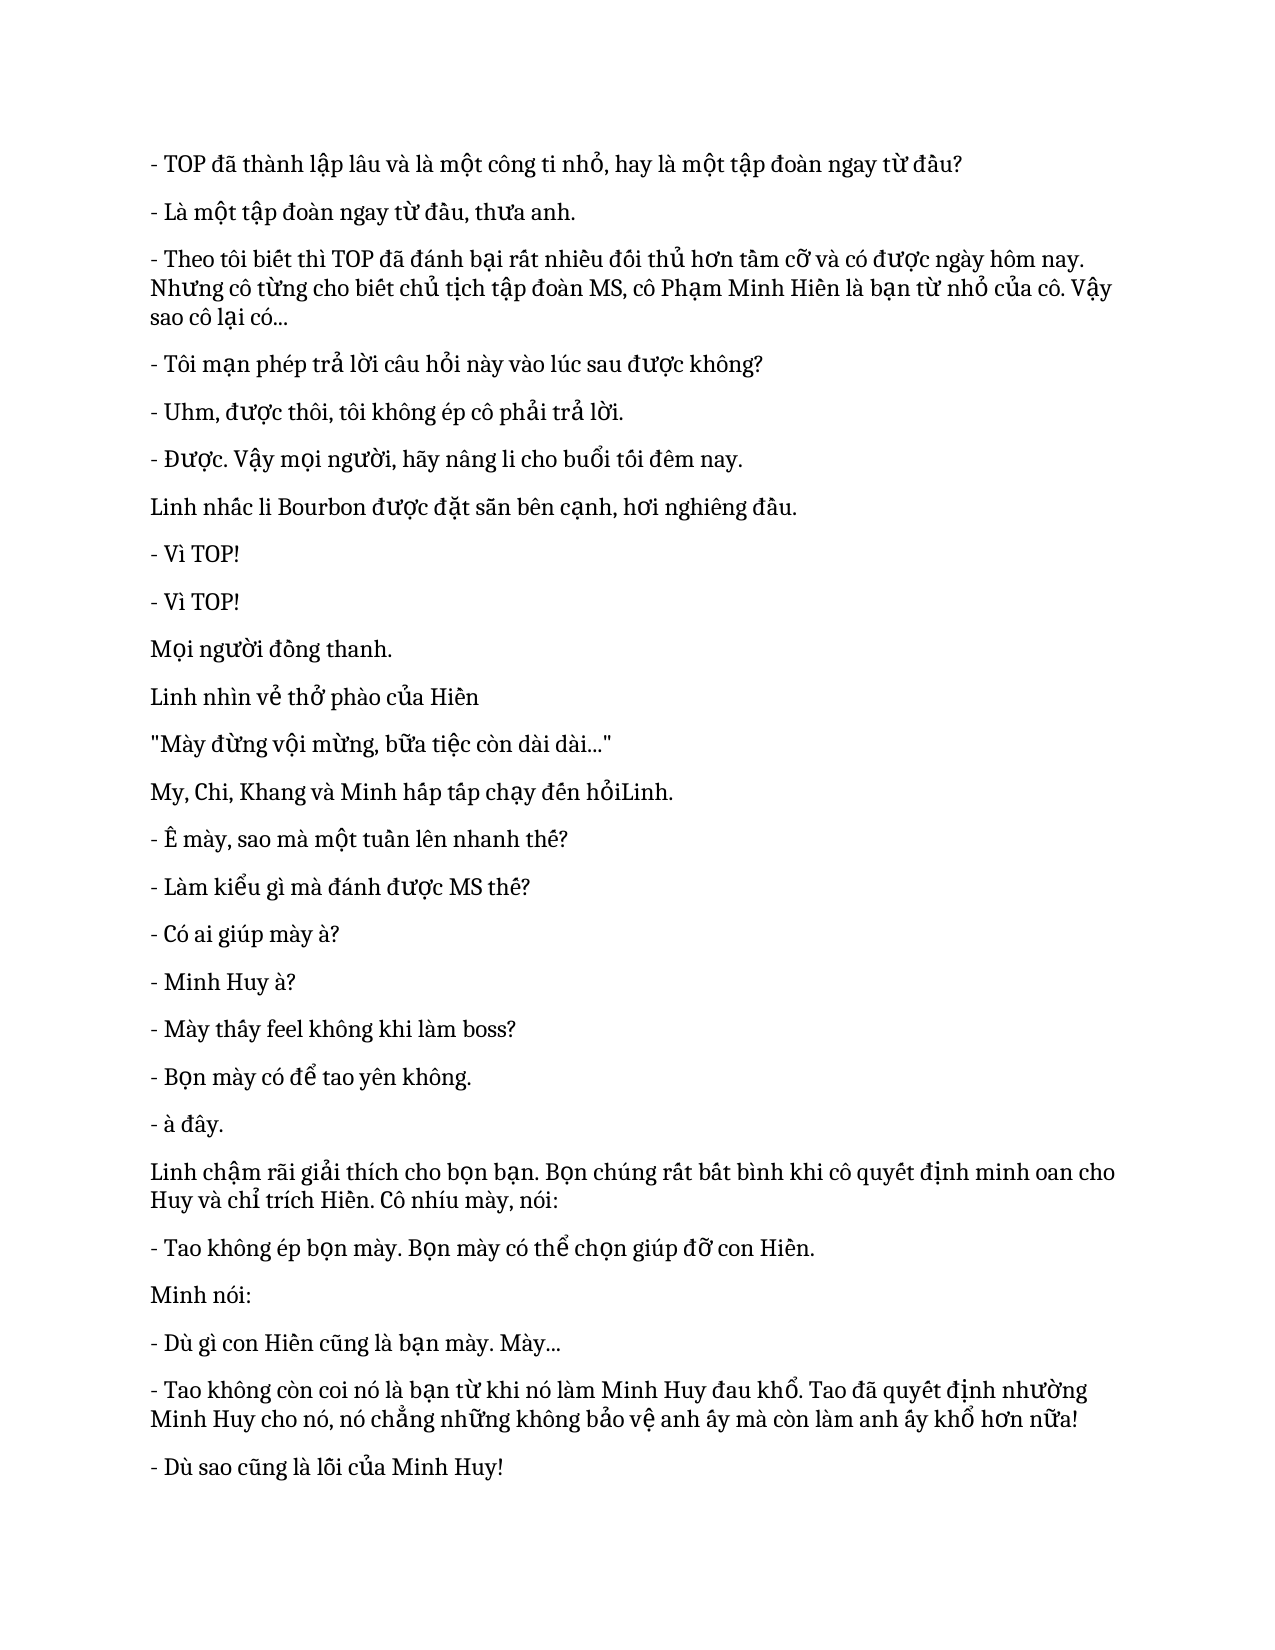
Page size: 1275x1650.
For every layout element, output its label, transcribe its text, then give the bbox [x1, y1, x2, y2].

text - à đây. [150, 1110, 1125, 1139]
text - Vì TOP! [150, 587, 1125, 616]
text - Uhm, được thôi, tôi không ép cô phải trả lời. [150, 397, 1125, 426]
text - Ê mày, sao mà một tuần lên nhanh thế? [150, 825, 1125, 854]
text - Làm kiểu gì mà đánh được MS thế? [150, 872, 1125, 901]
text - Tôi mạn phép trả lời câu hỏi này vào lúc sau được không? [150, 350, 1125, 379]
text - Tao không còn coi nó là bạn từ khi nó làm Minh Huy đau khổ. Tao đã quyết định nhường Minh Huy cho nó, nó chẳng những không bảo vệ anh ấy mà còn làm anh ấy khổ hơn nữa! [150, 1376, 1125, 1434]
text "Mày đừng vội mừng, bữa tiệc còn dài dài..." [150, 730, 1125, 759]
text - Theo tôi biết thì TOP đã đánh bại rất nhiều đối thủ hơn tầm cỡ và có được ngày hôm nay. Nhưng cô từng cho biết chủ tịch tập đoàn MS, cô Phạm Minh Hiền là bạn từ nhỏ của cô. Vậy sao cô lại có... [150, 245, 1125, 331]
text - Là một tập đoàn ngay từ đầu, thưa anh. [150, 197, 1125, 226]
text - Dù gì con Hiền cũng là bạn mày. Mày... [150, 1329, 1125, 1357]
text - Bọn mày có để tao yên không. [150, 1062, 1125, 1091]
text - TOP đã thành lập lâu và là một công ti nhỏ, hay là một tập đoàn ngay từ đầu? [150, 150, 1125, 179]
text - Được. Vậy mọi người, hãy nâng li cho buổi tối đêm nay. [150, 445, 1125, 474]
text Linh chậm rãi giải thích cho bọn bạn. Bọn chúng rất bất bình khi cô quyết định minh oan cho Huy và chỉ trích Hiền. Cô nhíu mày, nói: [150, 1157, 1125, 1215]
text - Có ai giúp mày à? [150, 920, 1125, 949]
text - Mày thấy feel không khi làm boss? [150, 1015, 1125, 1044]
text My, Chi, Khang và Minh hấp tấp chạy đến hỏiLinh. [150, 777, 1125, 806]
text Linh nhấc li Bourbon được đặt sẵn bên cạnh, hơi nghiêng đầu. [150, 492, 1125, 521]
text Mọi người đồng thanh. [150, 635, 1125, 664]
text - Minh Huy à? [150, 967, 1125, 996]
text - Dù sao cũng là lỗi của Minh Huy! [150, 1452, 1125, 1481]
text Linh nhìn vẻ thở phào của Hiền [150, 682, 1125, 711]
text - Tao không ép bọn mày. Bọn mày có thể chọn giúp đỡ con Hiền. [150, 1234, 1125, 1262]
text Minh nói: [150, 1281, 1125, 1310]
text - Vì TOP! [150, 540, 1125, 569]
